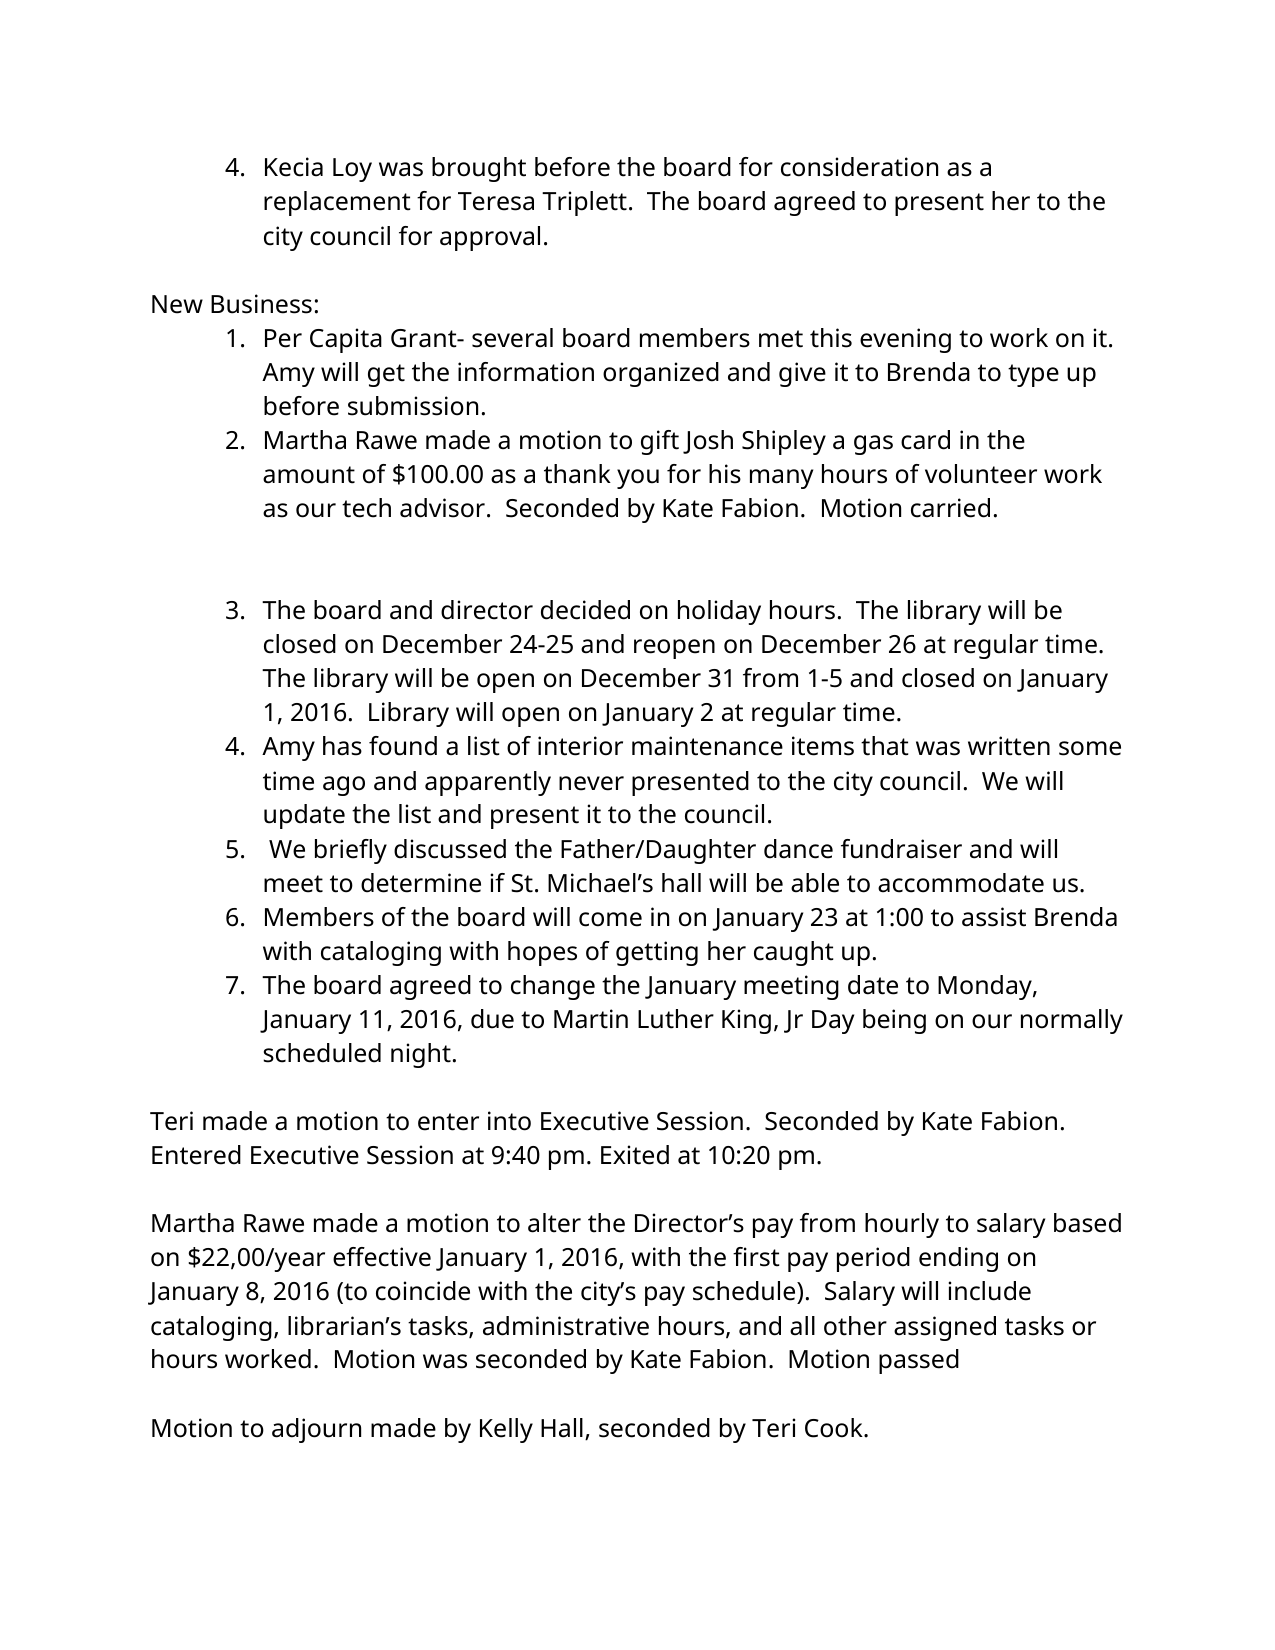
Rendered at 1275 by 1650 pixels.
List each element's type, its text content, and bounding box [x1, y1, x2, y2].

text Motion to adjourn made by Kelly Hall, seconded by Teri Cook. [150, 1410, 1125, 1444]
text Martha Rawe made a motion to alter the Director’s pay from hourly to salary based on $22,00/year effective January 1, 2016, with the first pay period ending on January 8, 2016 (to coincide with the city’s pay schedule). Salary will include cataloging, librarian’s tasks, administrative hours, and all other assigned tasks or hours worked. Motion was seconded by Kate Fabion. Motion passed [150, 1206, 1125, 1376]
list Amy has found a list of interior maintenance items that was written some time ago and apparently never presented to the city council. We will update the list and present it to the council. [225, 729, 1125, 831]
list Per Capita Grant- several board members met this evening to work on it. Amy will get the information organized and give it to Brenda to type up before submission. [225, 320, 1125, 422]
list We briefly discussed the Father/Daughter dance fundraiser and will meet to determine if St. Michael’s hall will be able to accommodate us. [225, 831, 1125, 899]
text New Business: [150, 286, 1125, 320]
list The board and director decided on holiday hours. The library will be closed on December 24-25 and reopen on December 26 at regular time. The library will be open on December 31 from 1-5 and closed on January 1, 2016. Library will open on January 2 at regular time. [225, 593, 1125, 729]
text Teri made a motion to enter into Executive Session. Seconded by Kate Fabion. Entered Executive Session at 9:40 pm. Exited at 10:20 pm. [150, 1104, 1125, 1172]
list The board agreed to change the January meeting date to Monday, January 11, 2016, due to Martin Luther King, Jr Day being on our normally scheduled night. [225, 967, 1125, 1070]
list Kecia Loy was brought before the board for consideration as a replacement for Teresa Triplett. The board agreed to present her to the city council for approval. [225, 150, 1125, 252]
list Martha Rawe made a motion to gift Josh Shipley a gas card in the amount of $100.00 as a thank you for his many hours of volunteer work as our tech advisor. Seconded by Kate Fabion. Motion carried. [225, 422, 1125, 525]
list Members of the board will come in on January 23 at 1:00 to assist Brenda with cataloging with hopes of getting her caught up. [225, 899, 1125, 967]
